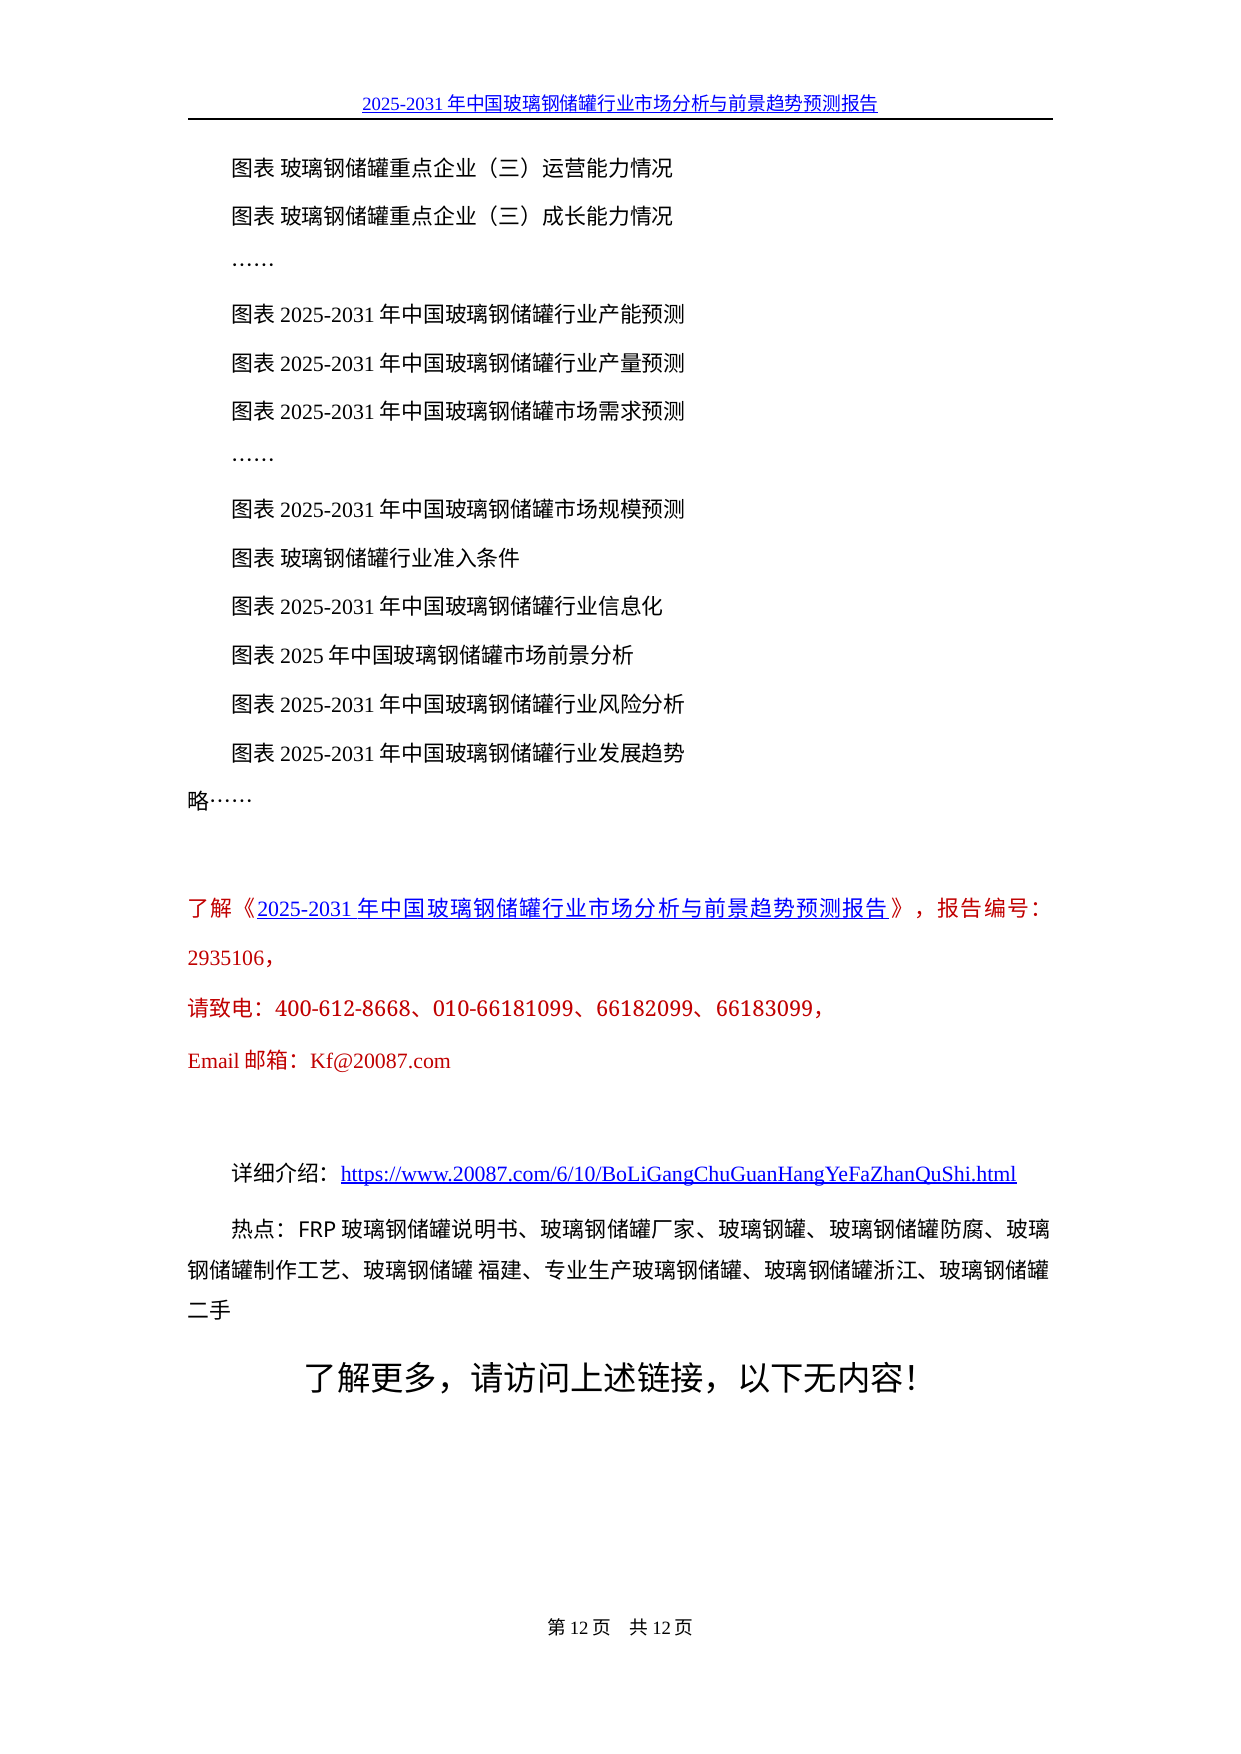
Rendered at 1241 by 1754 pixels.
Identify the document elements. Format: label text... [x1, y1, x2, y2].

text Email邮箱：Kf@20087.com [187, 1042, 1053, 1075]
text 请致电：400-612-8668、010-66181099、66182099、66183099， [187, 991, 1053, 1023]
title 了解更多，请访问上述链接，以下无内容！ [187, 1343, 1053, 1408]
text 热点：FRP玻璃钢储罐说明书、玻璃钢储罐厂家、玻璃钢罐、玻璃钢储罐防腐、玻璃钢储罐制作工艺、玻璃钢储罐 福建、专业生产玻璃钢储罐、玻璃钢储罐浙江、玻璃钢储罐二手 [187, 1212, 1053, 1326]
text 详细介绍：https://www.20087.com/6/10/BoLiGangChuGuanHangYeFaZhanQuShi.html [187, 1155, 1053, 1188]
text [187, 150, 1053, 816]
text 了解《2025-2031年中国玻璃钢储罐行业市场分析与前景趋势预测报告》，报告编号：2935106， [187, 890, 1053, 972]
